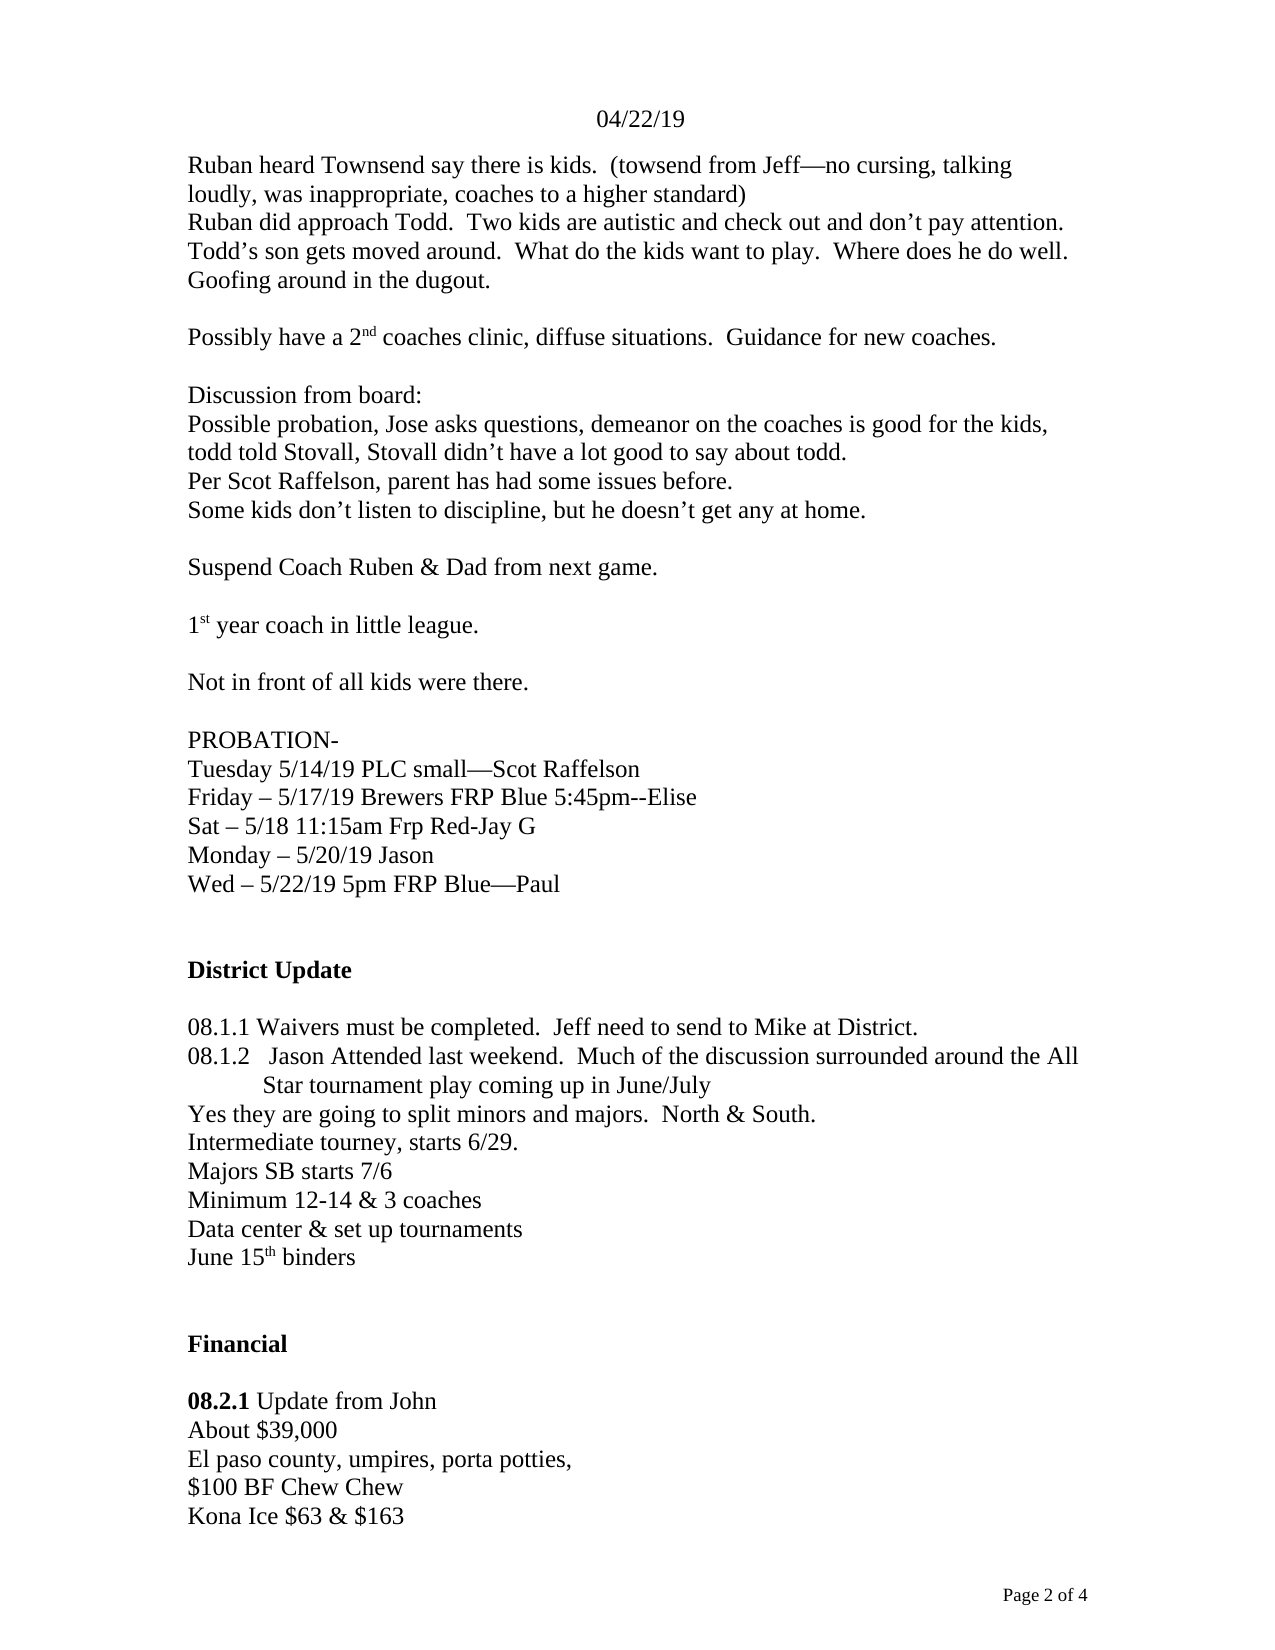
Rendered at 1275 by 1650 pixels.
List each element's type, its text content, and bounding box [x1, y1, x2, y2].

text June 15th binders [187, 1242, 1087, 1271]
text Possible probation, Jose asks questions, demeanor on the coaches is good for the kids, todd told Stovall, Stovall didn’t have a lot good to say about todd. [187, 409, 1087, 466]
text Kona Ice $63 & $163 [187, 1501, 1087, 1530]
text Monday – 5/20/19 Jason [187, 840, 1087, 869]
text 1st year coach in little league. [187, 610, 1087, 639]
text 08.2.1 Update from John [187, 1386, 1087, 1415]
text Intermediate tourney, starts 6/29. [187, 1127, 1087, 1156]
list Jason Attended last weekend. Much of the discussion surrounded around the All Star tournament play coming up in June/July [187, 1041, 1087, 1099]
text Possibly have a 2nd coaches clinic, diffuse situations. Guidance for new coaches. [187, 322, 1087, 351]
text Todd’s son gets moved around. What do the kids want to play. Where does he do well. [187, 236, 1087, 265]
text About $39,000 [187, 1415, 1087, 1444]
text District Update [187, 955, 1087, 984]
text El paso county, umpires, porta potties, [187, 1444, 1087, 1472]
text Wed – 5/22/19 5pm FRP Blue—Paul [187, 869, 1087, 897]
text Goofing around in the dugout. [187, 265, 1087, 294]
text Financial [187, 1329, 1087, 1357]
text Sat – 5/18 11:15am Frp Red-Jay G [187, 811, 1087, 840]
text Some kids don’t listen to discipline, but he doesn’t get any at home. [187, 495, 1087, 524]
text Ruban heard Townsend say there is kids. (towsend from Jeff—no cursing, talking loudly, was inappropriate, coaches to a higher standard) [187, 150, 1087, 207]
text Yes they are going to split minors and majors. North & South. [187, 1099, 1087, 1127]
text Minimum 12-14 & 3 coaches [187, 1185, 1087, 1214]
text Suspend Coach Ruben & Dad from next game. [187, 552, 1087, 581]
text Majors SB starts 7/6 [187, 1156, 1087, 1185]
text 08.1.1 Waivers must be completed. Jeff need to send to Mike at District. [187, 1012, 1087, 1041]
text Discussion from board: [187, 380, 1087, 409]
text Data center & set up tournaments [187, 1214, 1087, 1242]
text Not in front of all kids were there. [187, 667, 1087, 696]
text Friday – 5/17/19 Brewers FRP Blue 5:45pm--Elise [187, 782, 1087, 811]
text Ruban did approach Todd. Two kids are autistic and check out and don’t pay attention. [187, 207, 1087, 236]
text Per Scot Raffelson, parent has had some issues before. [187, 466, 1087, 495]
text PROBATION- [187, 725, 1087, 754]
text $100 BF Chew Chew [187, 1472, 1087, 1501]
text Tuesday 5/14/19 PLC small—Scot Raffelson [187, 754, 1087, 782]
